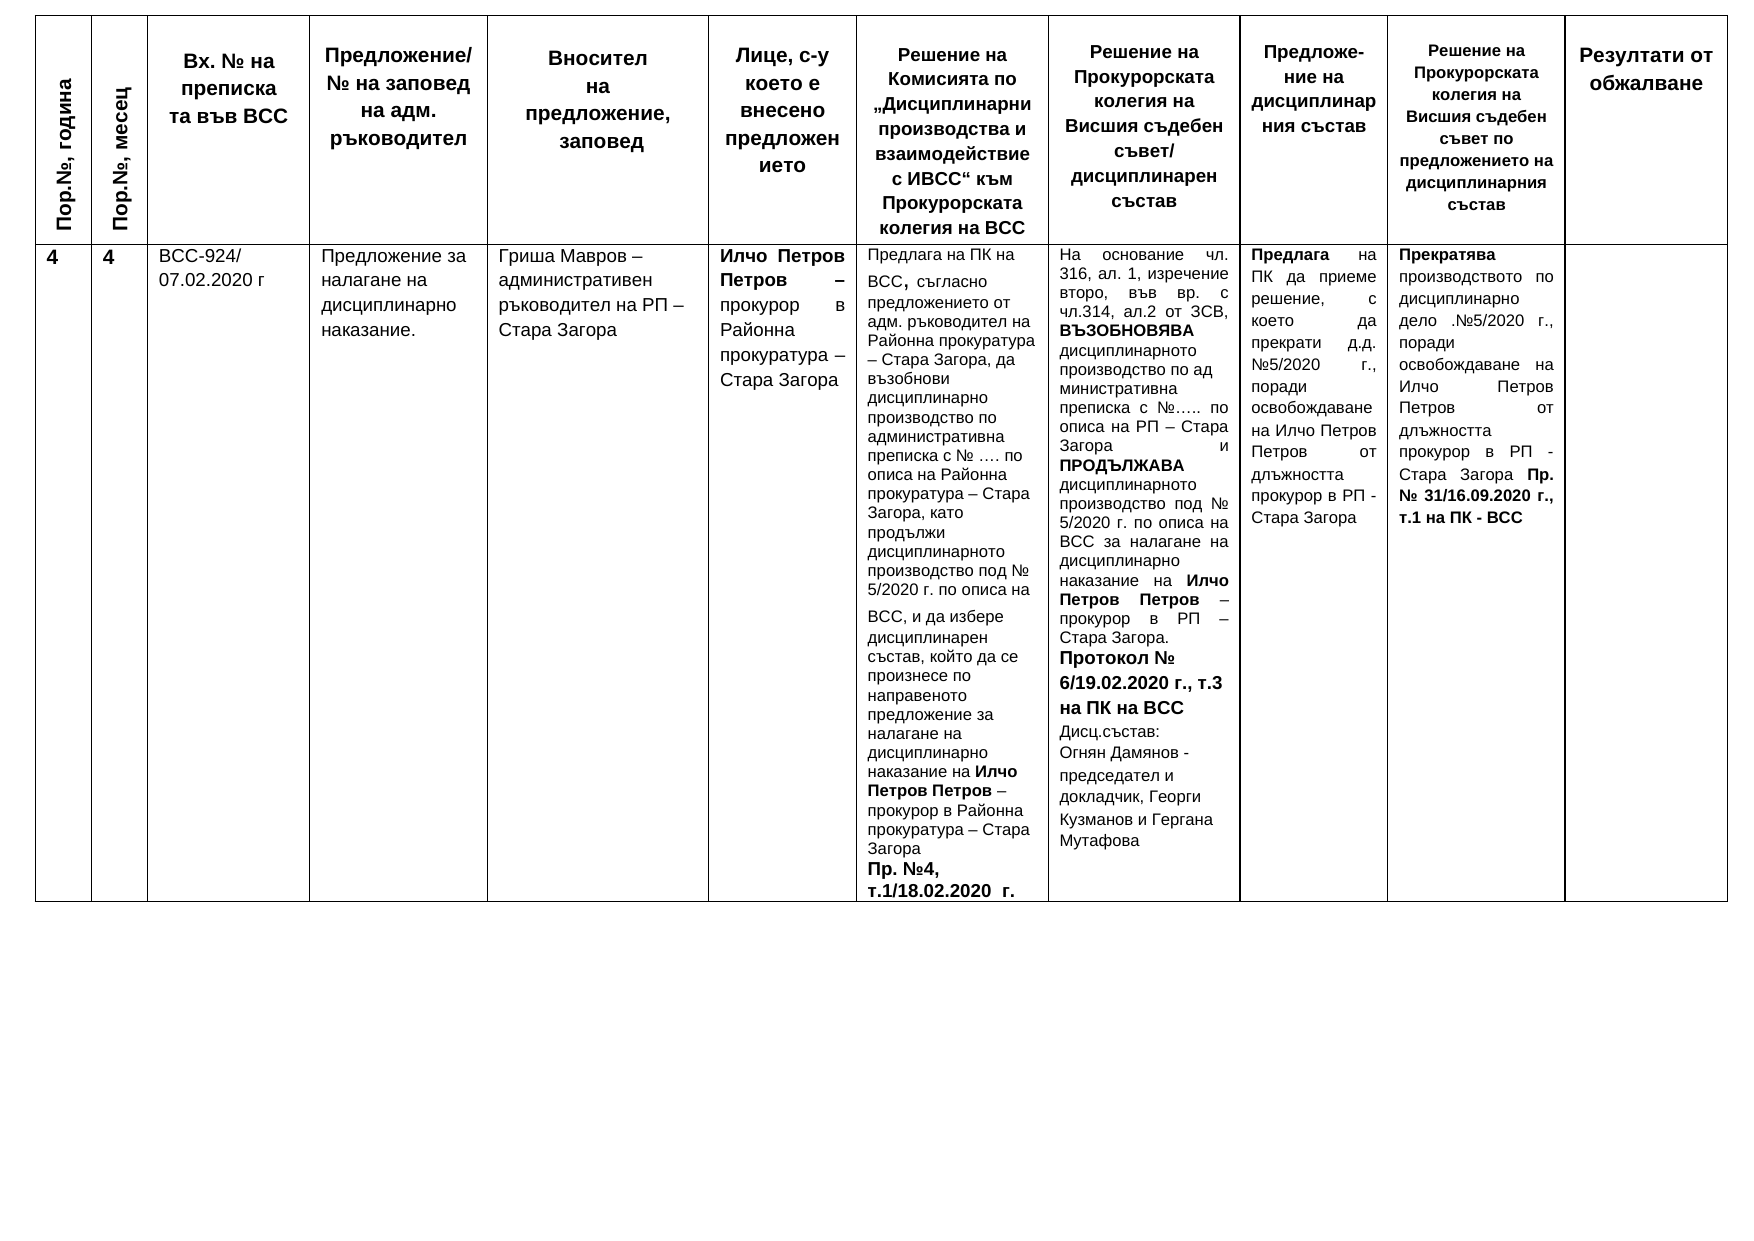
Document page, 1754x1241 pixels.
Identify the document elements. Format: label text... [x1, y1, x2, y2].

table_header Пор.№, месец [92, 16, 147, 243]
table_cell 4 [36, 245, 91, 901]
table_cell [1566, 245, 1727, 901]
table_header Решение на Комисията по „Дисциплинарни производства и взаимодействие с ИВСС“ към Прокурорската колегия на ВСС [857, 16, 1048, 243]
table_cell Илчо Петров Петров – прокурор в Районна прокуратура – Стара Загора [709, 245, 856, 901]
table_header Предложе- ние на дисциплинарния състав [1241, 16, 1387, 243]
table_cell Прекратява производството по дисциплинарно дело .№5/2020 г., поради освобождаване на Илчо Петров Петров от длъжността прокурор в РП - Стара Загора Пр.№ 31/16.09.2020 г., т.1 на ПК - ВСС [1388, 245, 1564, 901]
table_cell Предлага на ПК на ВСС, съгласно предложението от адм. ръководител на Районна прокуратура – Стара Загора, да възобнови дисциплинарно производство по административна преписка с № …. по описа на Районна прокуратура – Стара Загора, като продължи дисциплинарното производство под № 5/2020 г. по описа на ВСС, и да избере дисциплинарен състав, който да се произнесе по направеното предложение за налагане на дисциплинарно наказание на Илчо Петров Петров – прокурор в Районна прокуратура – Стара Загора Пр. №4, т.1/18.02.2020 г. [857, 245, 1048, 901]
table_header Предложение/№ на заповед на адм. ръководител [310, 16, 487, 243]
table_cell На основание чл. 316, ал. 1, изречение второ, във вр. с чл.314, ал.2 от ЗСВ, ВЪЗОБНОВЯВА дисциплинарното производство по ад министративна преписка с №….. по описа на РП – Стара Загора и ПРОДЪЛЖАВА дисциплинарното производство под № 5/2020 г. по описа на ВСС за налагане на дисциплинарно наказание на Илчо Петров Петров – прокурор в РП – Стара Загора. Протокол № 6/19.02.2020 г., т.3 на ПК на ВСС Дисц.състав: Огнян Дамянов - председател и докладчик, Георги Кузманов и Гергана Мутафова [1049, 245, 1239, 901]
table_cell Предложение за налагане на дисциплинарно наказание. [310, 245, 487, 901]
table_header Вносител на предложениe, заповед [488, 16, 708, 243]
table_cell Гриша Мавров – административен ръководител на РП – Стара Загора [488, 245, 708, 901]
table_cell ВСС-924/ 07.02.2020 г [148, 245, 309, 901]
table_header Резултати от обжалване [1566, 16, 1727, 243]
table_header Вх. № на преписка та във ВСС [148, 16, 309, 243]
table_header Пор.№, година [36, 16, 91, 243]
table_cell 4 [92, 245, 147, 901]
table_header Лице, с-у което е внесено предложението [709, 16, 856, 243]
table_cell Предлага на ПК да приеме решение, с което да прекрати д.д.№5/2020 г., поради освобождаване на Илчо Петров Петров от длъжността прокурор в РП - Стара Загора [1241, 245, 1387, 901]
table_header Решение на Прокурорската колегия на Висшия съдебен съвет по предложението на дисциплинарния състав [1388, 16, 1564, 243]
table_header Решение на Прокурорската колегия на Висшия съдебен съвет/ дисциплинарен състав [1049, 16, 1239, 243]
